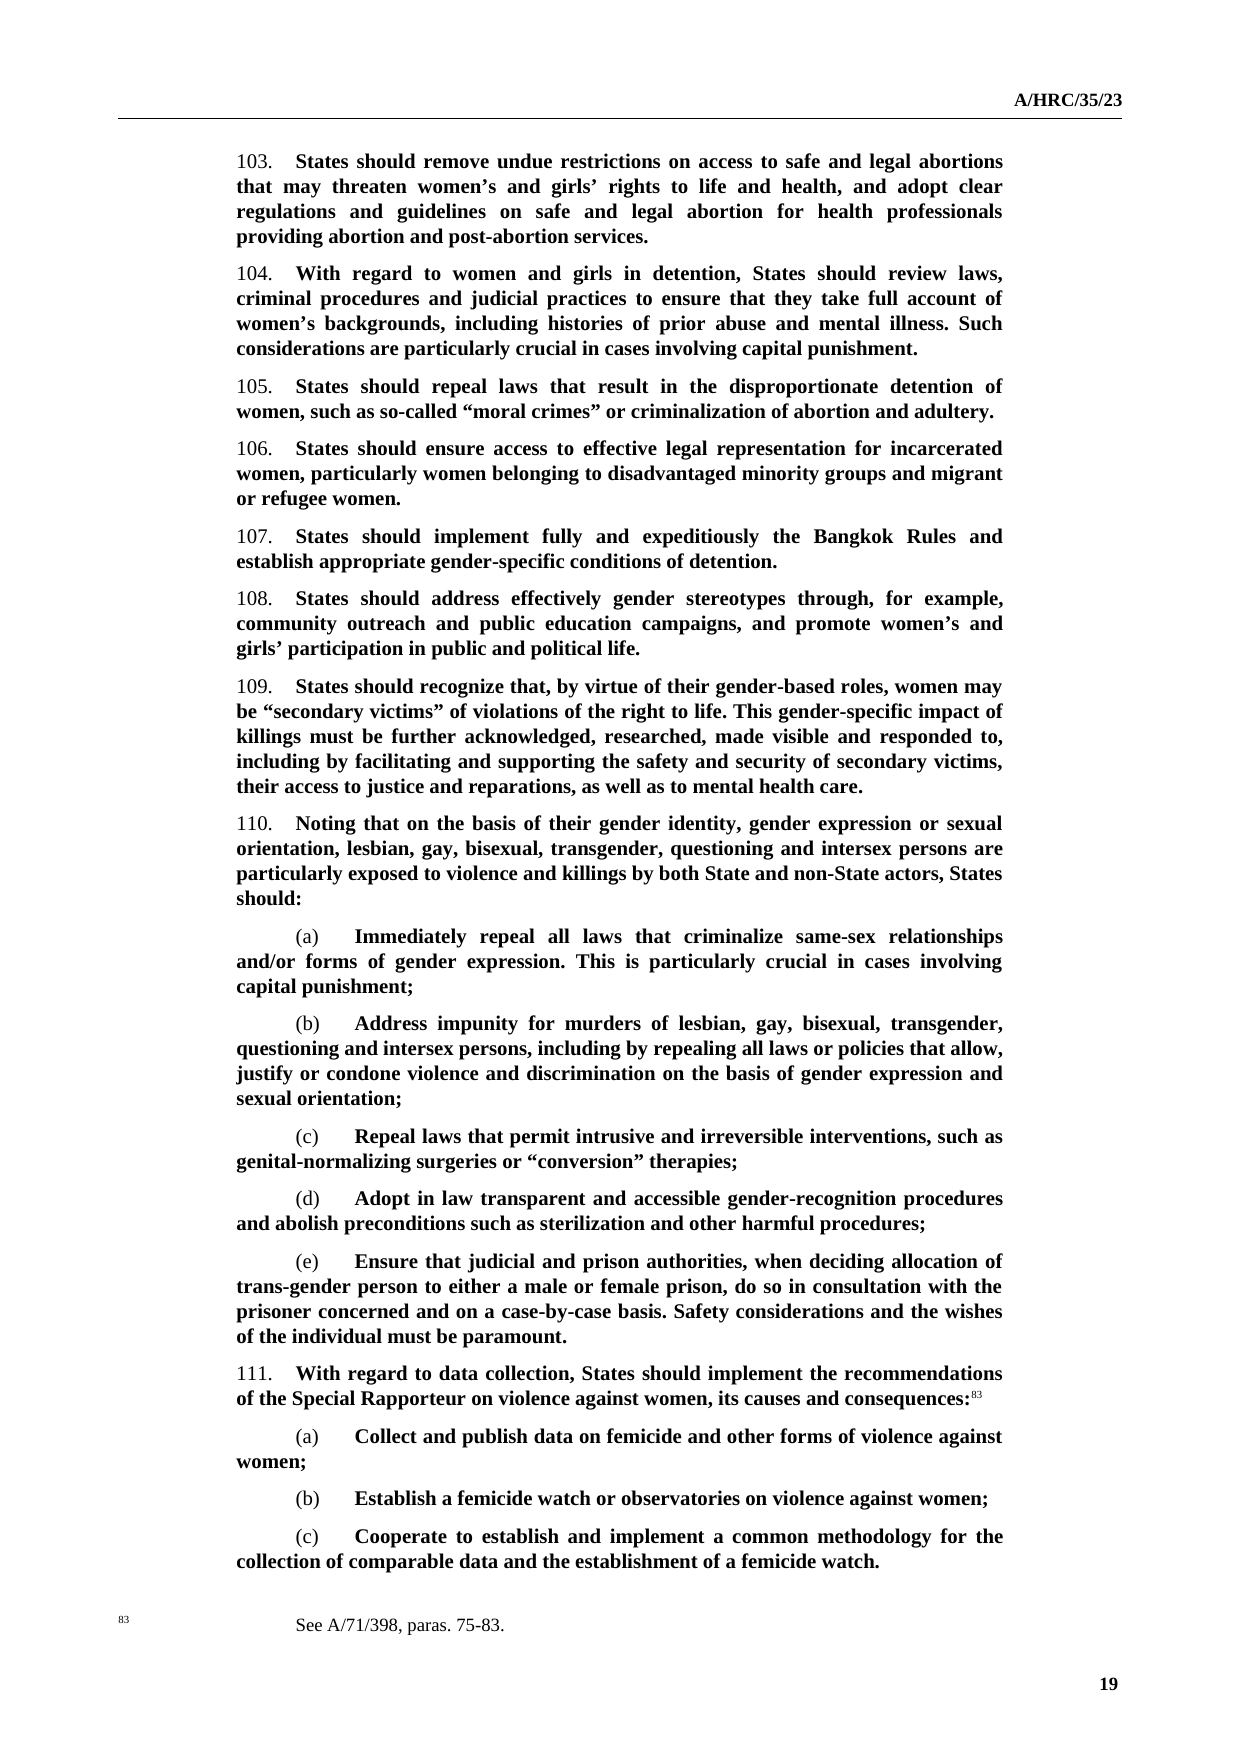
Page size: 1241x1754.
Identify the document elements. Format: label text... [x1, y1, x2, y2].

text 108. States should address effectively gender stereotypes through, for example, community outreach and public education campaigns, and promote women’s and girls’ participation in public and political life. [236, 585, 1004, 660]
text (c) Cooperate to establish and implement a common methodology for the collection of comparable data and the establishment of a femicide watch. [236, 1523, 1004, 1573]
text (b) Address impunity for murders of lesbian, gay, bisexual, transgender, questioning and intersex persons, including by repealing all laws or policies that allow, justify or condone violence and discrimination on the basis of gender expression and sexual orientation; [236, 1010, 1004, 1110]
text 103. States should remove undue restrictions on access to safe and legal abortions that may threaten women’s and girls’ rights to life and health, and adopt clear regulations and guidelines on safe and legal abortion for health professionals providing abortion and post-abortion services. [236, 148, 1004, 248]
text 104. With regard to women and girls in detention, States should review laws, criminal procedures and judicial practices to ensure that they take full account of women’s backgrounds, including histories of prior abuse and mental illness. Such considerations are particularly crucial in cases involving capital punishment. [236, 260, 1004, 360]
text 110. Noting that on the basis of their gender identity, gender expression or sexual orientation, lesbian, gay, bisexual, transgender, questioning and intersex persons are particularly exposed to violence and killings by both State and non-State actors, States should: [236, 810, 1004, 910]
text 111. With regard to data collection, States should implement the recommendations of the Special Rapporteur on violence against women, its causes and consequences: [236, 1360, 1004, 1410]
text (c) Repeal laws that permit intrusive and irreversible interventions, such as genital-normalizing surgeries or “conversion” therapies; [236, 1123, 1004, 1173]
text 107. States should implement fully and expeditiously the Bangkok Rules and establish appropriate gender-specific conditions of detention. [236, 523, 1004, 573]
text (e) Ensure that judicial and prison authorities, when deciding allocation of trans-gender person to either a male or female prison, do so in consultation with the prisoner concerned and on a case-by-case basis. Safety considerations and the wishes of the individual must be paramount. [236, 1248, 1004, 1348]
text 106. States should ensure access to effective legal representation for incarcerated women, particularly women belonging to disadvantaged minority groups and migrant or refugee women. [236, 435, 1004, 510]
text 105. States should repeal laws that result in the disproportionate detention of women, such as so-called “moral crimes” or criminalization of abortion and adultery. [236, 373, 1004, 423]
text (a) Immediately repeal all laws that criminalize same-sex relationships and/or forms of gender expression. This is particularly crucial in cases involving capital punishment; [236, 923, 1004, 998]
text (a) Collect and publish data on femicide and other forms of violence against women; [236, 1423, 1004, 1473]
text (b) Establish a femicide watch or observatories on violence against women; [236, 1485, 1004, 1510]
text 109. States should recognize that, by virtue of their gender-based roles, women may be “secondary victims” of violations of the right to life. This gender-specific impact of killings must be further acknowledged, researched, made visible and responded to, including by facilitating and supporting the safety and security of secondary victims, their access to justice and reparations, as well as to mental health care. [236, 673, 1004, 798]
text (d) Adopt in law transparent and accessible gender-recognition procedures and abolish preconditions such as sterilization and other harmful procedures; [236, 1185, 1004, 1235]
